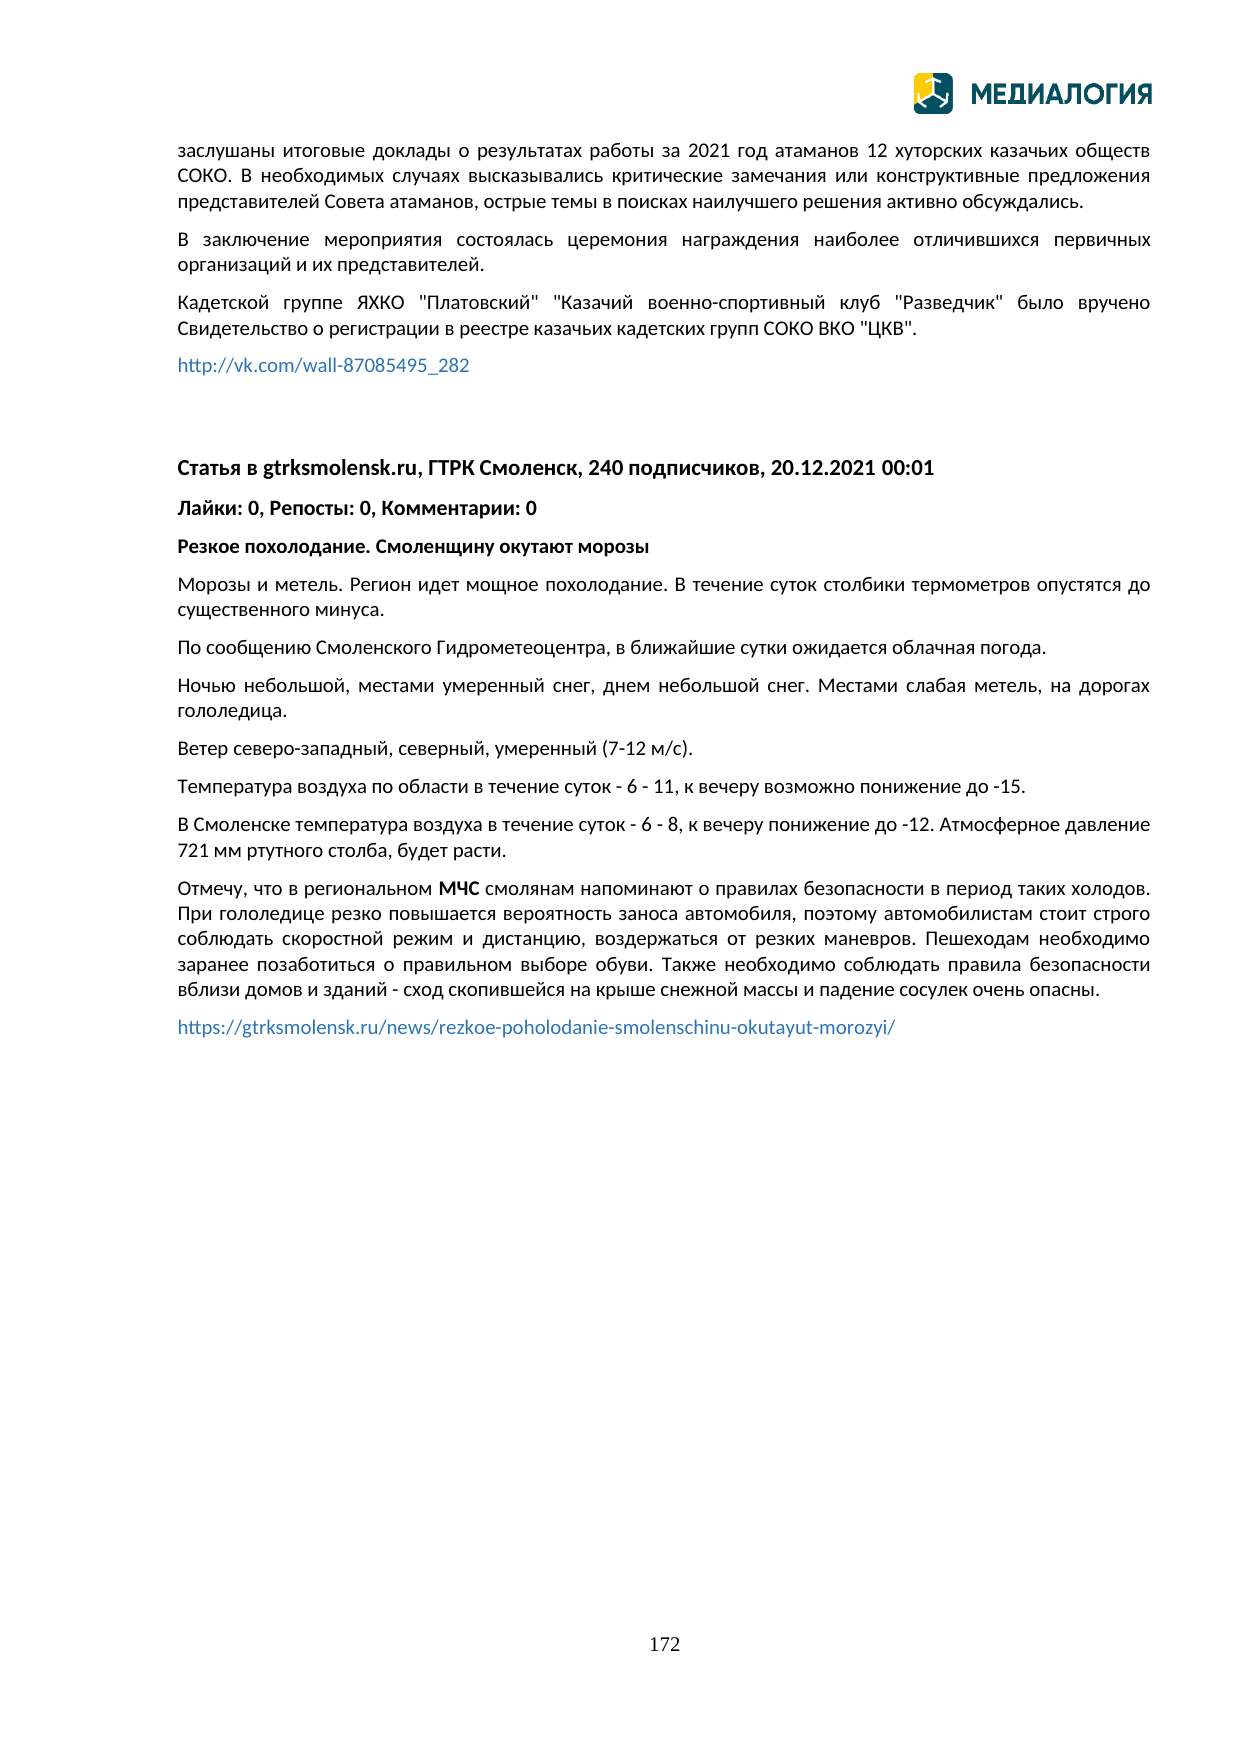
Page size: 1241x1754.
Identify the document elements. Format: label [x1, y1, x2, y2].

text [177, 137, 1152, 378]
picture [913, 73, 1152, 114]
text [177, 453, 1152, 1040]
